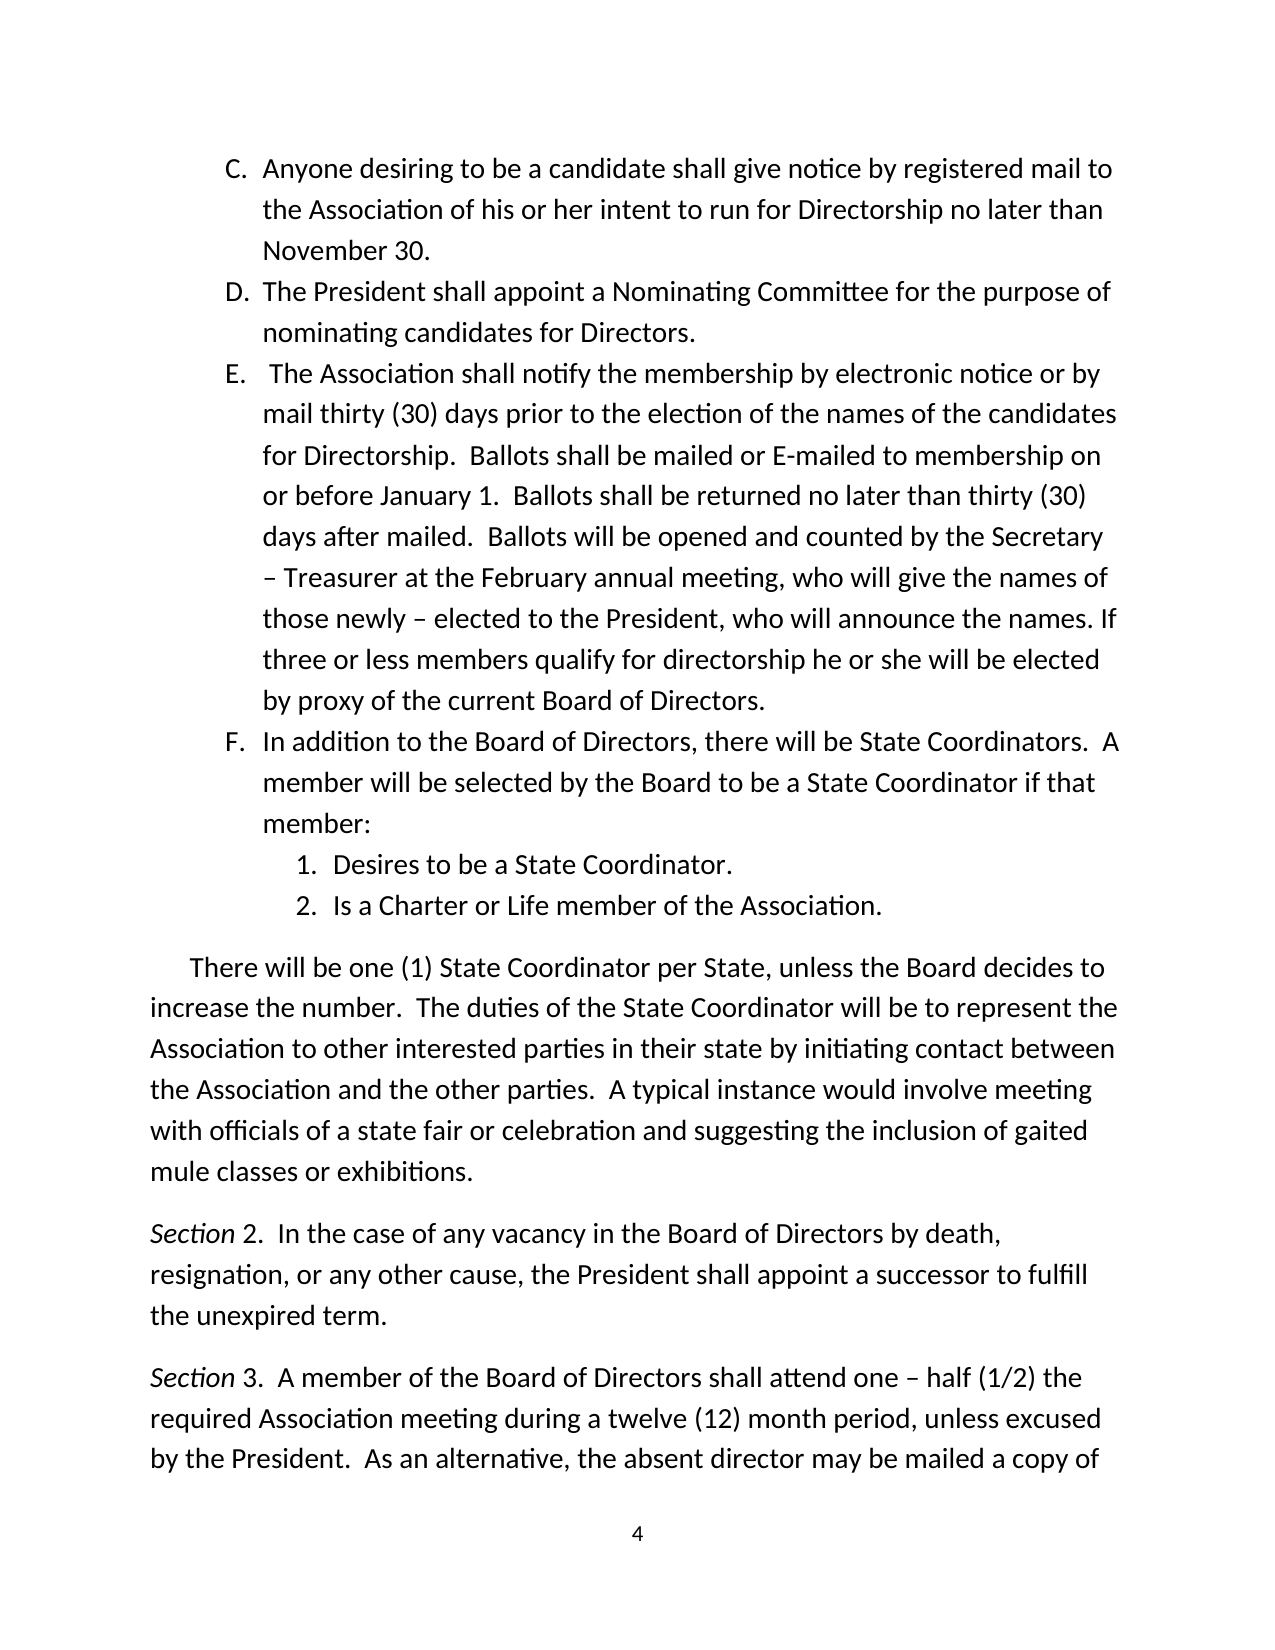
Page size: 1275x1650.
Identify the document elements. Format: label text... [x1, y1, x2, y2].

list Is a Charter or Life member of the Association. [295, 887, 1125, 922]
list The President shall appoint a Nominating Committee for the purpose of nominating candidates for Directors. [225, 273, 1125, 349]
list Anyone desiring to be a candidate shall give notice by registered mail to the Association of his or her intent to run for Directorship no later than November 30. [225, 150, 1125, 267]
list In addition to the Board of Directors, there will be State Coordinators. A member will be selected by the Board to be a State Coordinator if that member: [225, 723, 1125, 841]
text Section 2. In the case of any vacancy in the Board of Directors by death, resignation, or any other cause, the President shall appoint a successor to fulfill the unexpired term. [150, 1215, 1125, 1333]
list The Association shall notify the membership by electronic notice or by mail thirty (30) days prior to the election of the names of the candidates for Directorship. Ballots shall be mailed or E-mailed to membership on or before January 1. Ballots shall be returned no later than thirty (30) days after mailed. Ballots will be opened and counted by the Secretary – Treasurer at the February annual meeting, who will give the names of those newly – elected to the President, who will announce the names. If three or less members qualify for directorship he or she will be elected by proxy of the current Board of Directors. [225, 355, 1125, 718]
text There will be one (1) State Coordinator per State, unless the Board decides to increase the number. The duties of the State Coordinator will be to represent the Association to other interested parties in their state by initiating contact between the Association and the other parties. A typical instance would involve meeting with officials of a state fair or celebration and suggesting the inclusion of gaited mule classes or exhibitions. [150, 949, 1125, 1189]
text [150, 1359, 1125, 1476]
list Desires to be a State Coordinator. [295, 846, 1125, 882]
